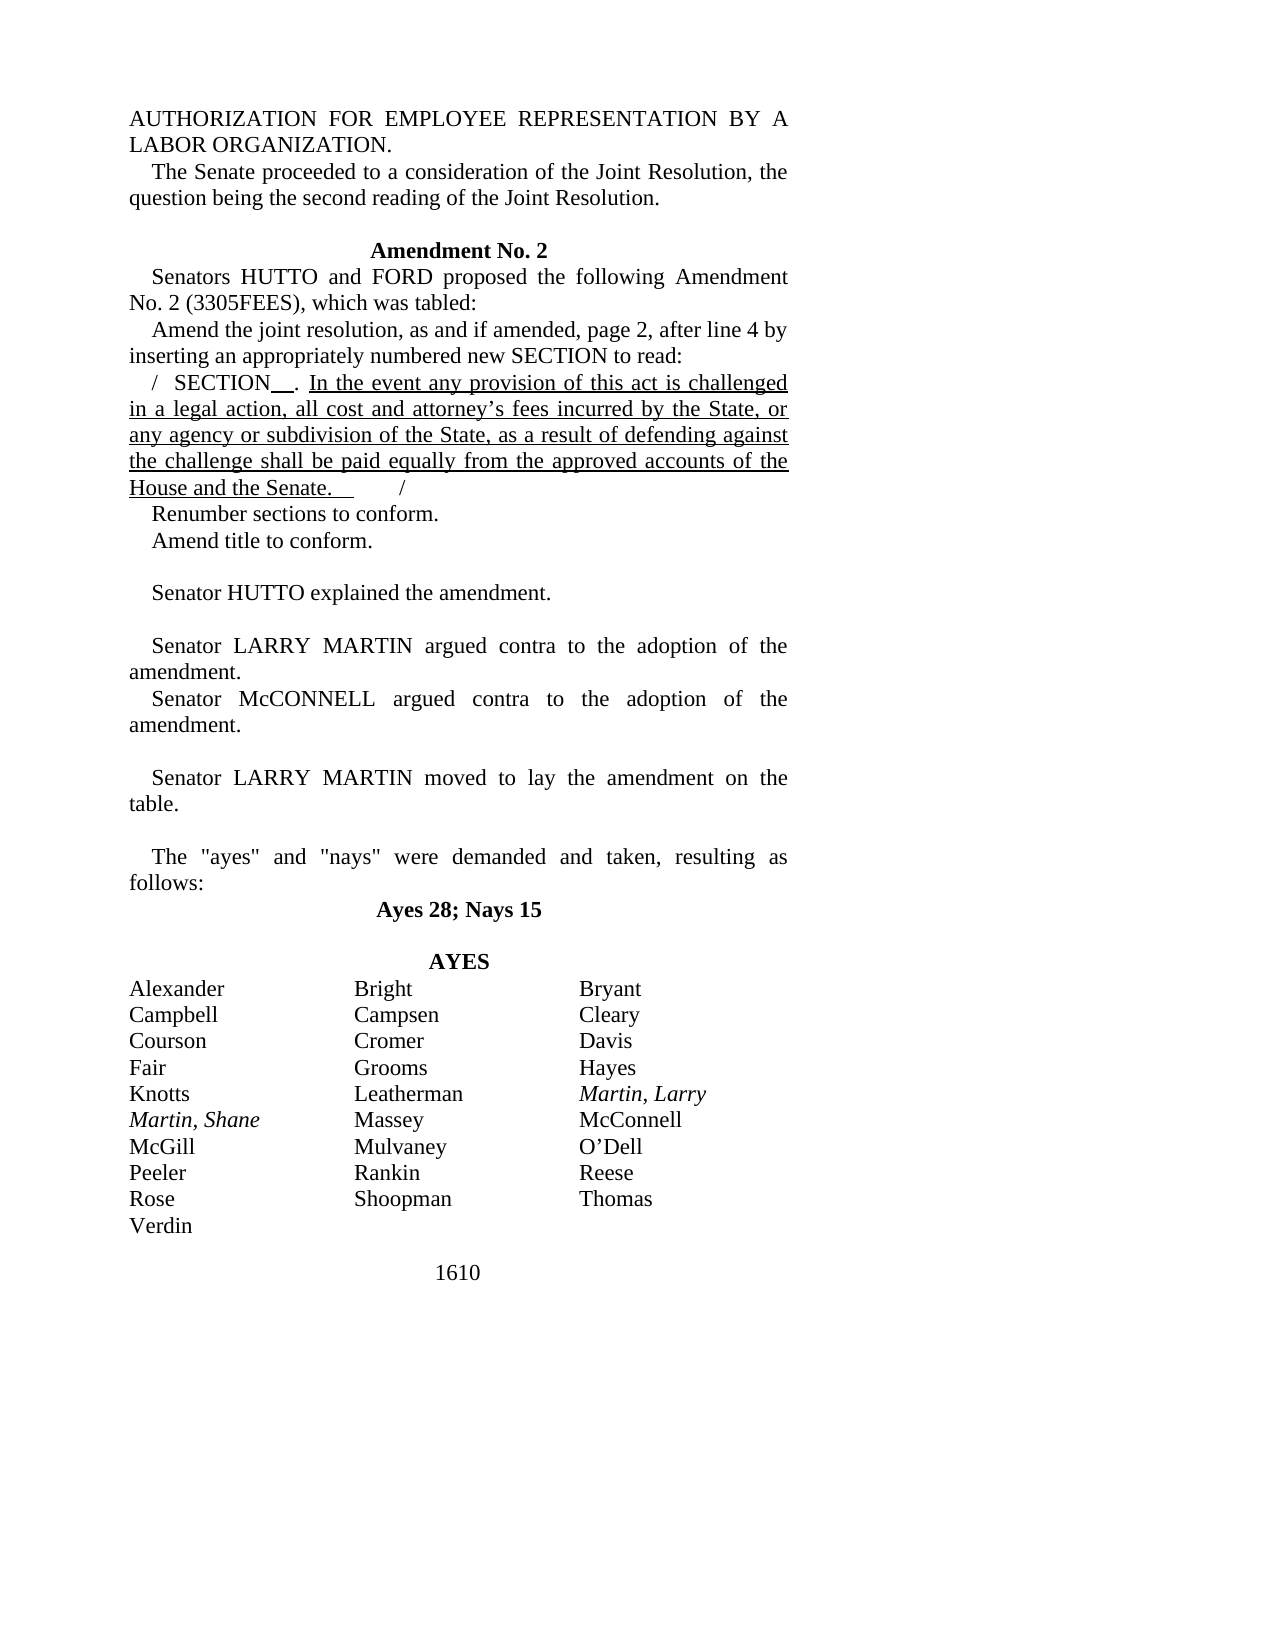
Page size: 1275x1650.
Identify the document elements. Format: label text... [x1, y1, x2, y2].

text Knotts Leatherman Martin, Larry [129, 1080, 789, 1106]
text Martin, Shane Massey McConnell [129, 1106, 789, 1133]
text Amendment No. 2 [129, 237, 789, 263]
text Ayes 28; Nays 15 [129, 896, 789, 922]
text Fair Grooms Hayes [129, 1054, 789, 1080]
text Amend title to conform. [129, 527, 789, 553]
text The Senate proceeded to a consideration of the Joint Resolution, the question being the second reading of the Joint Resolution. [129, 158, 789, 210]
text Campbell Campsen Cleary [129, 1001, 789, 1027]
text Alexander Bright Bryant [129, 975, 789, 1001]
text McGill Mulvaney O’Dell [129, 1133, 789, 1159]
text / SECTION . In the event any provision of this act is challenged in a legal action, all cost and attorney’s fees incurred by the State, or any agency or subdivision of the State, as a result of defending against the challenge shall be paid equally from the approved accounts of the House and the Senate. / [129, 472, 789, 500]
text Senator LARRY MARTIN moved to lay the amendment on the table. [129, 764, 789, 817]
text Senator HUTTO explained the amendment. [129, 579, 789, 606]
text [129, 105, 789, 158]
text Rose Shoopman Thomas [129, 1186, 789, 1212]
text Courson Cromer Davis [129, 1027, 789, 1054]
text Renumber sections to conform. [129, 500, 789, 527]
text Senator LARRY MARTIN argued contra to the adoption of the amendment. [129, 632, 789, 685]
text Senator McCONNELL argued contra to the adoption of the amendment. [129, 685, 789, 737]
text / SECTION . In the event any provision of this act is challenged in a legal action, all cost and attorney’s fees incurred by the State, or any agency or subdivision of the State, as a result of defending against the challenge shall be paid equally from the approved accounts of the House and the Senate. / [129, 368, 789, 418]
text The "ayes" and "nays" were demanded and taken, resulting as follows: [129, 843, 789, 896]
text AYES [129, 948, 789, 975]
text Peeler Rankin Reese [129, 1159, 789, 1186]
text Amend the joint resolution, as and if amended, page 2, after line 4 by inserting an appropriately numbered new SECTION to read: [129, 316, 789, 368]
text Senators HUTTO and FORD proposed the following Amendment No. 2 (3305FEES), which was tabled: [129, 263, 789, 316]
text Verdin [129, 1212, 789, 1238]
